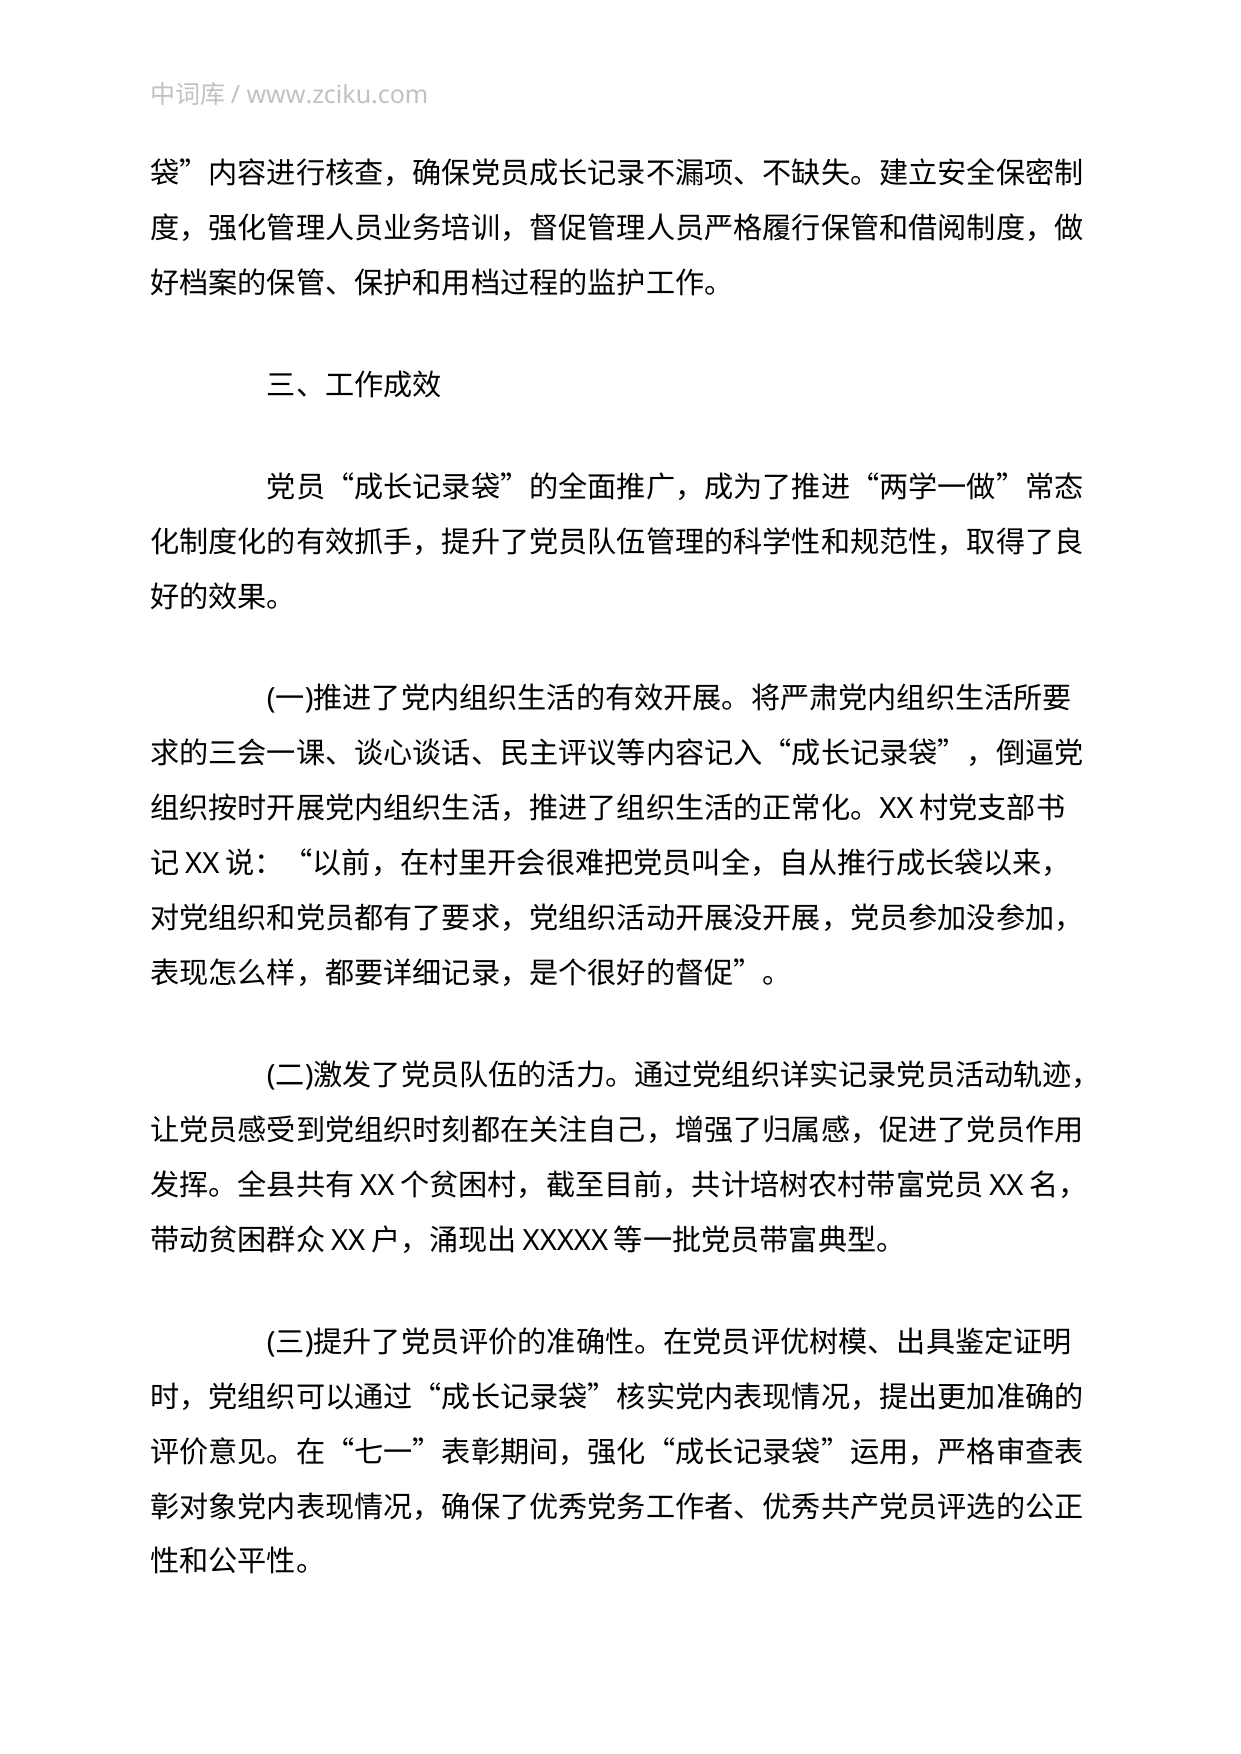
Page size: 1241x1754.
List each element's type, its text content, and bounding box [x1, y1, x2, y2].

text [150, 150, 1090, 302]
text 党员“成长记录袋”的全面推广，成为了推进“两学一做”常态化制度化的有效抓手，提升了党员队伍管理的科学性和规范性，取得了良好的效果。 [150, 463, 1090, 615]
text 三、工作成效 [150, 362, 1090, 404]
text (二)激发了党员队伍的活力。通过党组织详实记录党员活动轨迹，让党员感受到党组织时刻都在关注自己，增强了归属感，促进了党员作用发挥。全县共有XX个贫困村，截至目前，共计培树农村带富党员XX名，带动贫困群众XX户，涌现出XXXXX等一批党员带富典型。 [150, 1051, 1090, 1259]
text (三)提升了党员评价的准确性。在党员评优树模、出具鉴定证明时，党组织可以通过“成长记录袋”核实党内表现情况，提出更加准确的评价意见。在“七一”表彰期间，强化“成长记录袋”运用，严格审查表彰对象党内表现情况，确保了优秀党务工作者、优秀共产党员评选的公正性和公平性。 [150, 1318, 1090, 1580]
text (一)推进了党内组织生活的有效开展。将严肃党内组织生活所要求的三会一课、谈心谈话、民主评议等内容记入“成长记录袋”，倒逼党组织按时开展党内组织生活，推进了组织生活的正常化。XX村党支部书记XX说：“以前，在村里开会很难把党员叫全，自从推行成长袋以来，对党组织和党员都有了要求，党组织活动开展没开展，党员参加没参加，表现怎么样，都要详细记录，是个很好的督促”。 [150, 675, 1090, 992]
